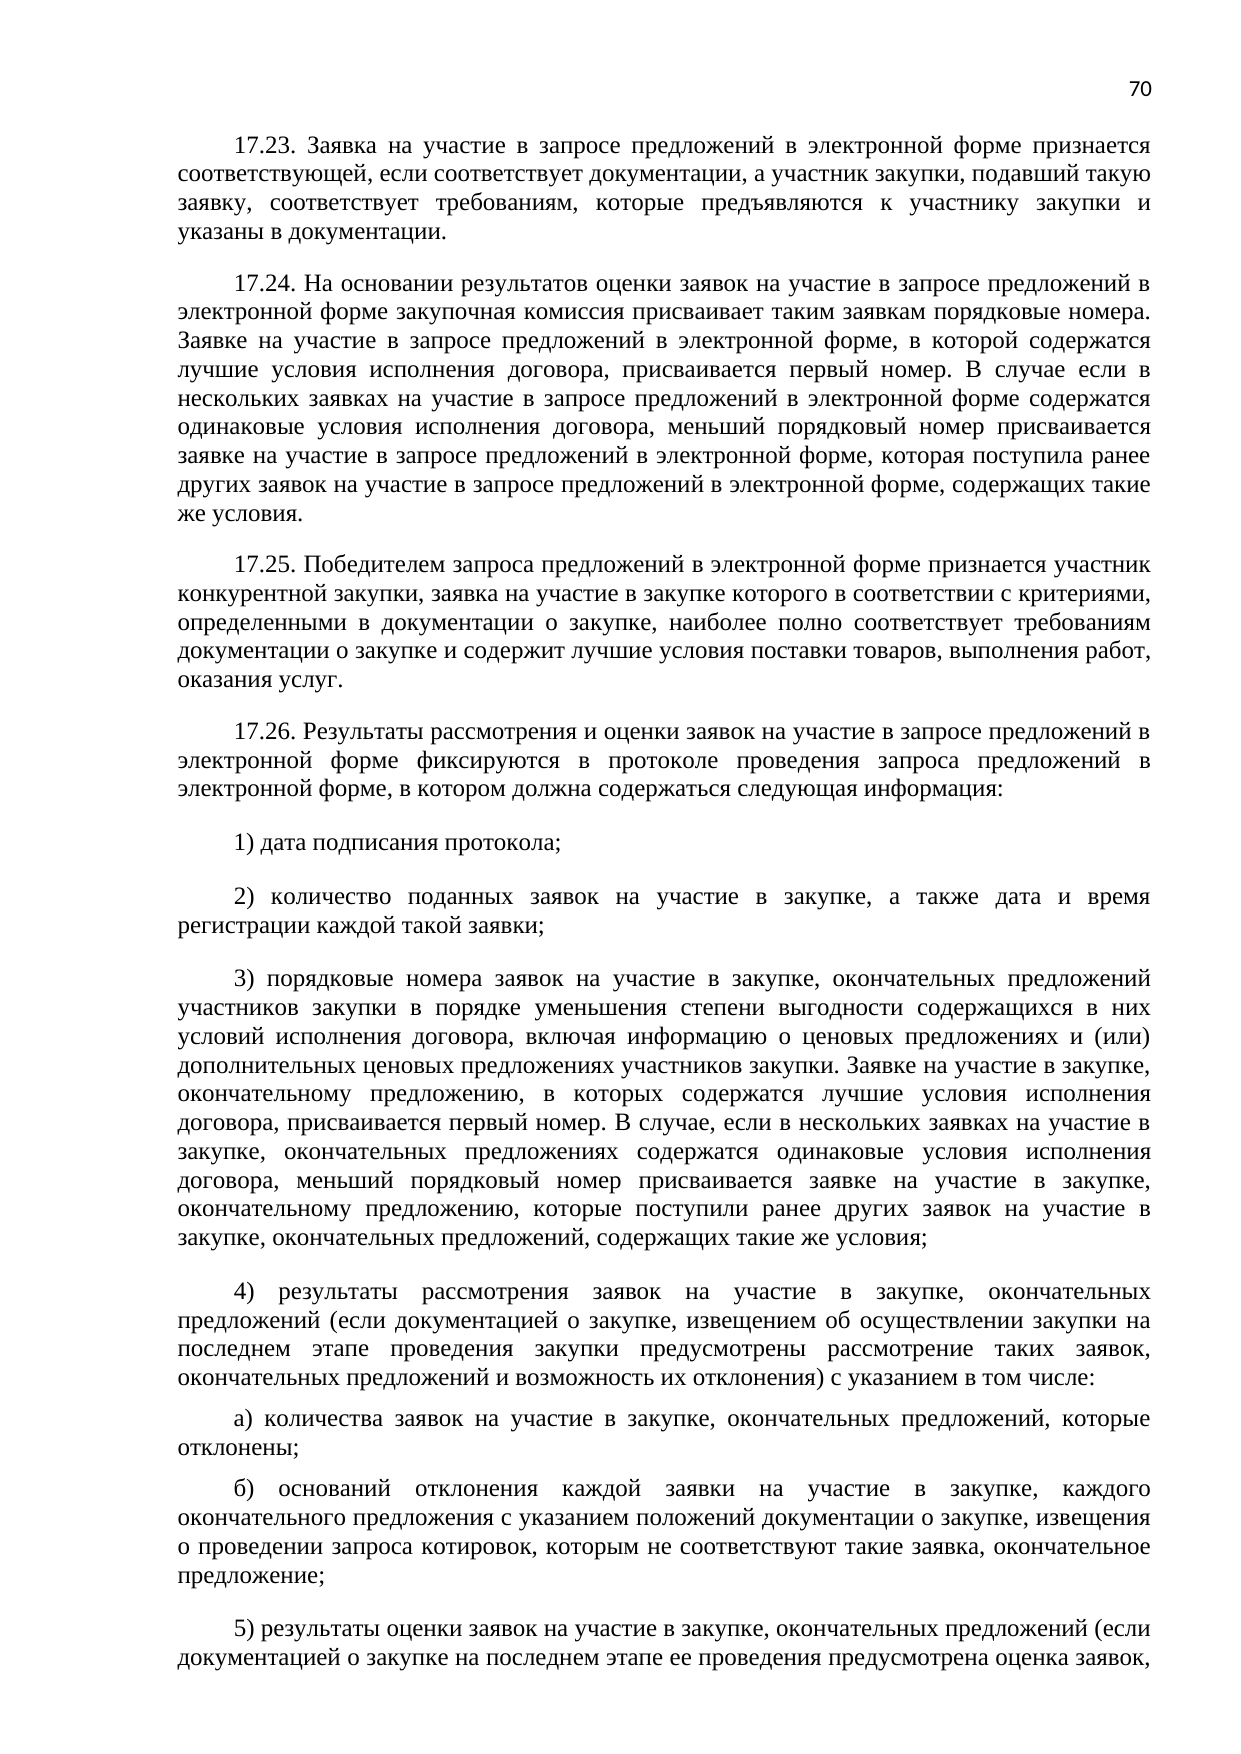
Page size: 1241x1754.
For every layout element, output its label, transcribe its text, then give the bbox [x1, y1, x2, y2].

text 17.25. Победителем запроса предложений в электронной форме признается участник конкурентной закупки, заявка на участие в закупке которого в соответствии с критериями, определенными в документации о закупке, наиболее полно соответствует требованиям документации о закупке и содержит лучшие условия поставки товаров, выполнения работ, оказания услуг. [177, 549, 1152, 693]
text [177, 1613, 1152, 1671]
text 17.26. Результаты рассмотрения и оценки заявок на участие в запросе предложений в электронной форме фиксируются в протоколе проведения запроса предложений в электронной форме, в котором должна содержаться следующая информация: [177, 716, 1152, 802]
text 1) дата подписания протокола; [177, 827, 1152, 856]
text 4) результаты рассмотрения заявок на участие в закупке, окончательных предложений (если документацией о закупке, извещением об осуществлении закупки на последнем этапе проведения закупки предусмотрены рассмотрение таких заявок, окончательных предложений и возможность их отклонения) с указанием в том числе: [177, 1276, 1152, 1391]
text б) оснований отклонения каждой заявки на участие в закупке, каждого окончательного предложения с указанием положений документации о закупке, извещения о проведении запроса котировок, которым не соответствуют такие заявка, окончательное предложение; [177, 1473, 1152, 1588]
text 17.23. Заявка на участие в запросе предложений в электронной форме признается соответствующей, если соответствует документации, а участник закупки, подавший такую заявку, соответствует требованиям, которые предъявляются к участнику закупки и указаны в документации. [177, 130, 1152, 245]
text а) количества заявок на участие в закупке, окончательных предложений, которые отклонены; [177, 1403, 1152, 1461]
text 2) количество поданных заявок на участие в закупке, а также дата и время регистрации каждой такой заявки; [177, 881, 1152, 938]
text 17.24. На основании результатов оценки заявок на участие в запросе предложений в электронной форме закупочная комиссия присваивает таким заявкам порядковые номера. Заявке на участие в запросе предложений в электронной форме, в которой содержатся лучшие условия исполнения договора, присваивается первый номер. В случае если в нескольких заявках на участие в запросе предложений в электронной форме содержатся одинаковые условия исполнения договора, меньший порядковый номер присваивается заявке на участие в запросе предложений в электронной форме, которая поступила ранее других заявок на участие в запросе предложений в электронной форме, содержащих такие же условия. [177, 268, 1152, 526]
text 3) порядковые номера заявок на участие в закупке, окончательных предложений участников закупки в порядке уменьшения степени выгодности содержащихся в них условий исполнения договора, включая информацию о ценовых предложениях и (или) дополнительных ценовых предложениях участников закупки. Заявке на участие в закупке, окончательному предложению, в которых содержатся лучшие условия исполнения договора, присваивается первый номер. В случае, если в нескольких заявках на участие в закупке, окончательных предложениях содержатся одинаковые условия исполнения договора, меньший порядковый номер присваивается заявке на участие в закупке, окончательному предложению, которые поступили ранее других заявок на участие в закупке, окончательных предложений, содержащих такие же условия; [177, 963, 1152, 1251]
